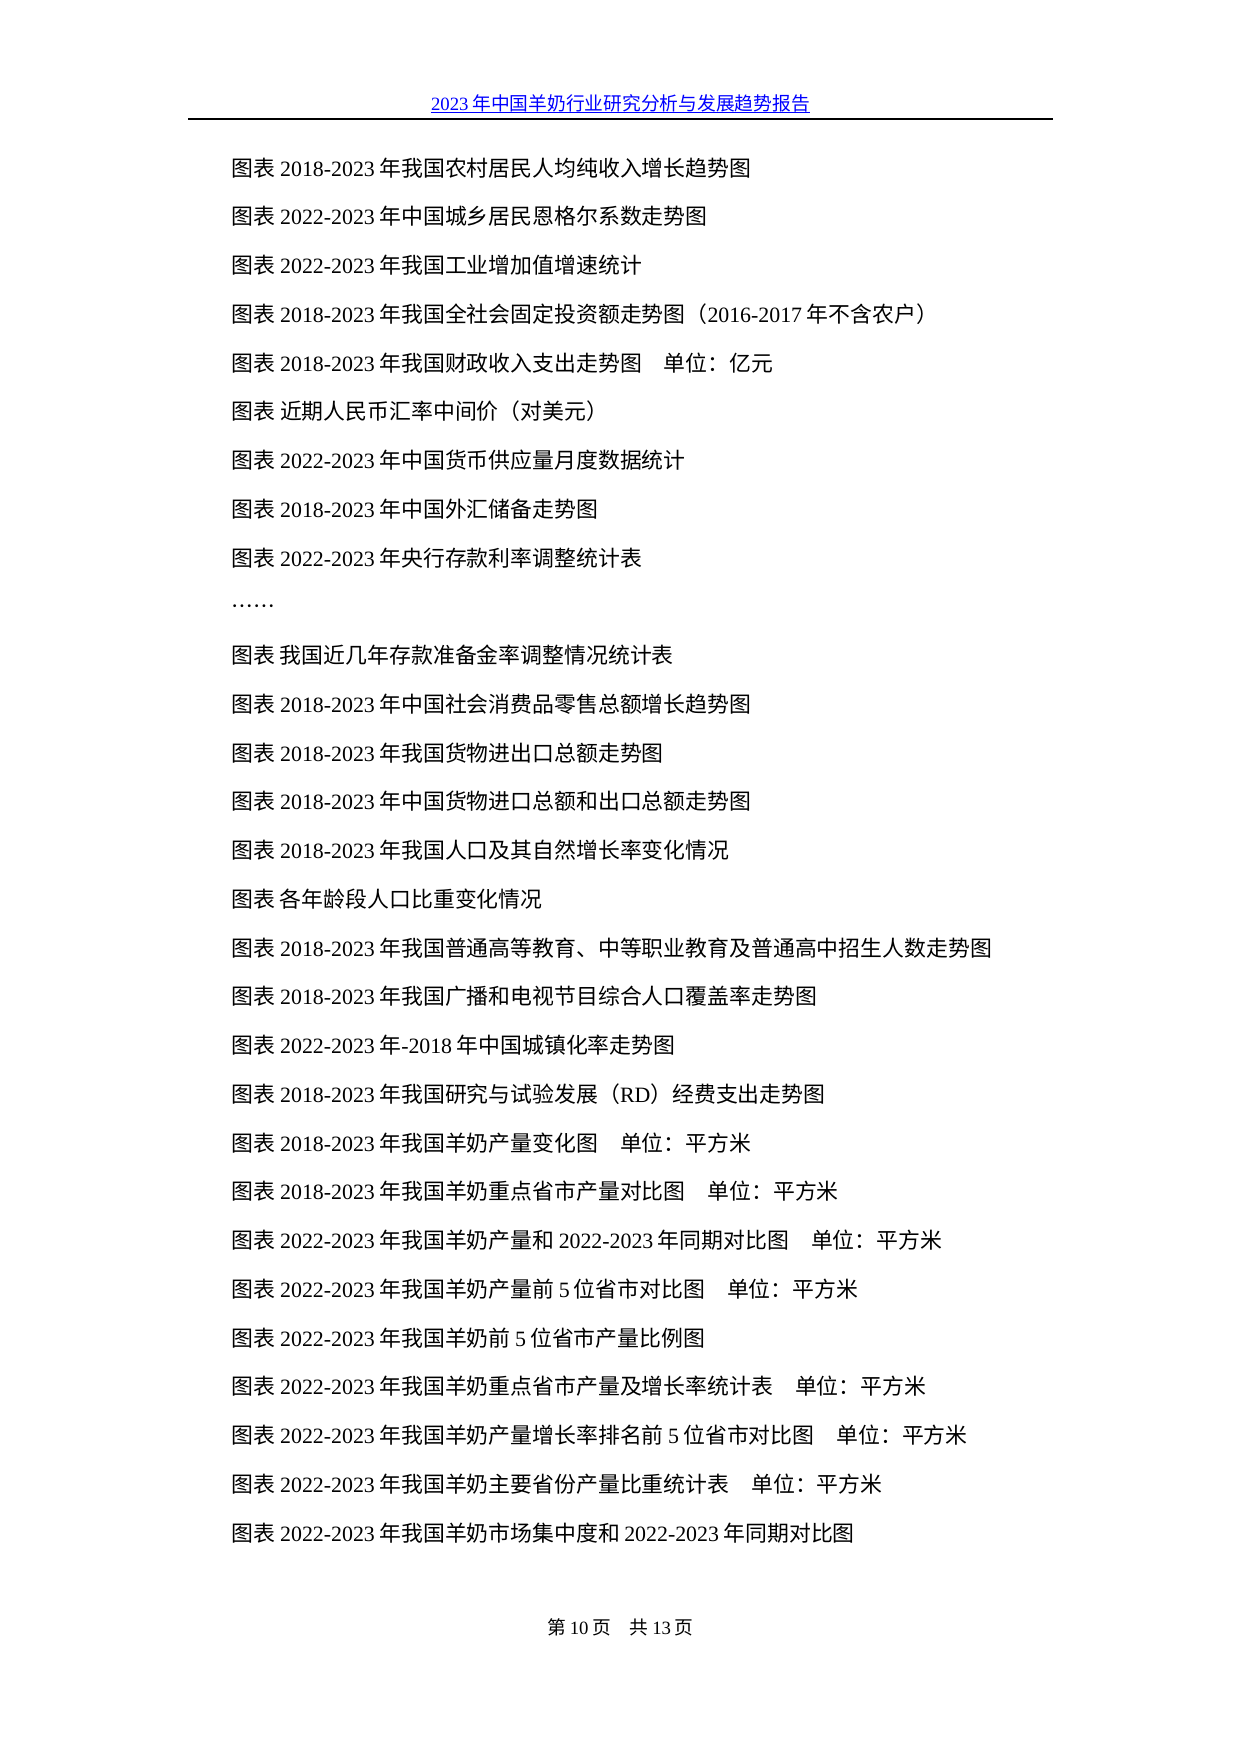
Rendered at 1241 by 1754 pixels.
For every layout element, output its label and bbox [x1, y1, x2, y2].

text [187, 150, 1053, 1548]
